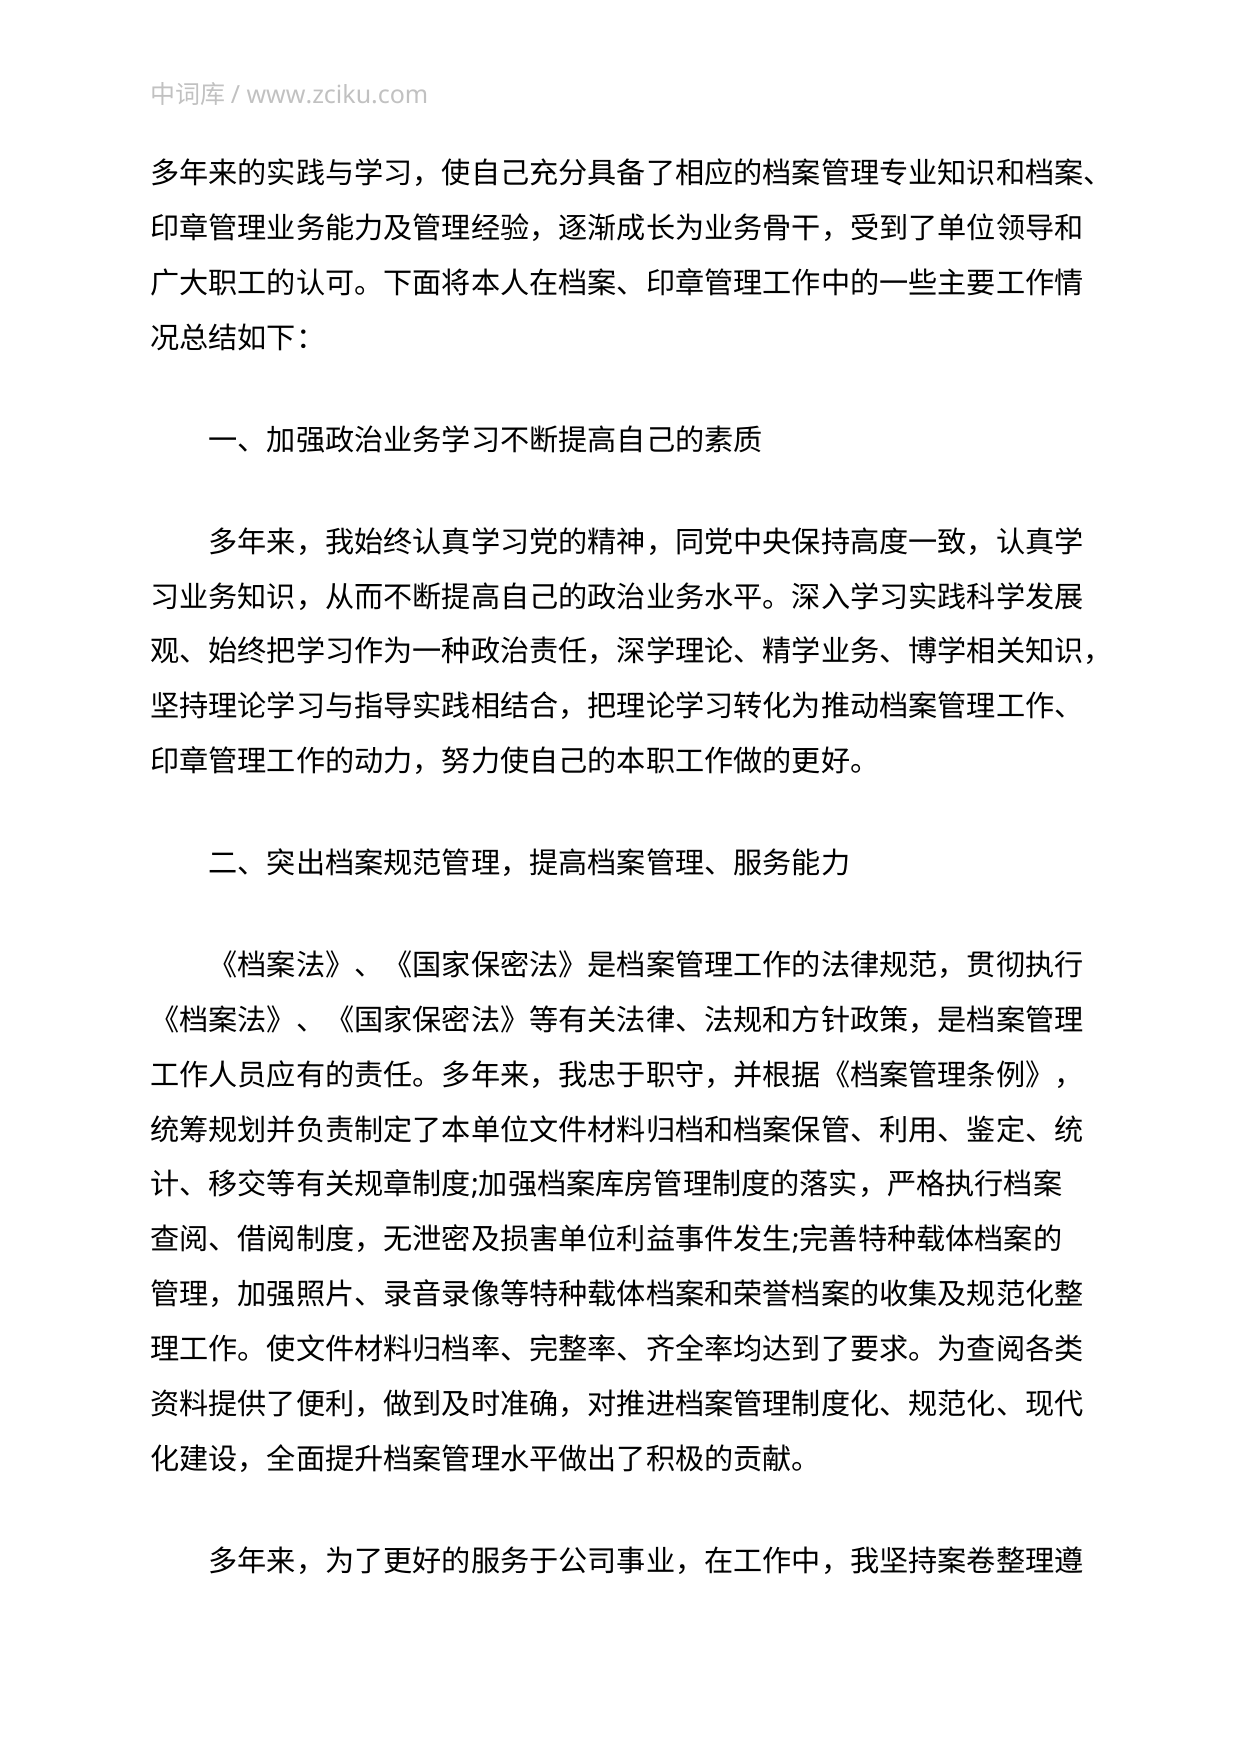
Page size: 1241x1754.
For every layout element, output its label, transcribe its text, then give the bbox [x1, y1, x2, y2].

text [150, 150, 1090, 357]
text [150, 1537, 1090, 1580]
text 《档案法》、《国家保密法》是档案管理工作的法律规范，贯彻执行《档案法》、《国家保密法》等有关法律、法规和方针政策，是档案管理工作人员应有的责任。多年来，我忠于职守，并根据《档案管理条例》，统筹规划并负责制定了本单位文件材料归档和档案保管、利用、鉴定、统计、移交等有关规章制度;加强档案库房管理制度的落实，严格执行档案查阅、借阅制度，无泄密及损害单位利益事件发生;完善特种载体档案的管理，加强照片、录音录像等特种载体档案和荣誉档案的收集及规范化整理工作。使文件材料归档率、完整率、齐全率均达到了要求。为查阅各类资料提供了便利，做到及时准确，对推进档案管理制度化、规范化、现代化建设，全面提升档案管理水平做出了积极的贡献。 [150, 941, 1090, 1478]
text 一、加强政治业务学习不断提高自己的素质 [150, 416, 1090, 459]
text 二、突出档案规范管理，提高档案管理、服务能力 [150, 839, 1090, 882]
text 多年来，我始终认真学习党的精神，同党中央保持高度一致，认真学习业务知识，从而不断提高自己的政治业务水平。深入学习实践科学发展观、始终把学习作为一种政治责任，深学理论、精学业务、博学相关知识，坚持理论学习与指导实践相结合，把理论学习转化为推动档案管理工作、印章管理工作的动力，努力使自己的本职工作做的更好。 [150, 518, 1090, 780]
